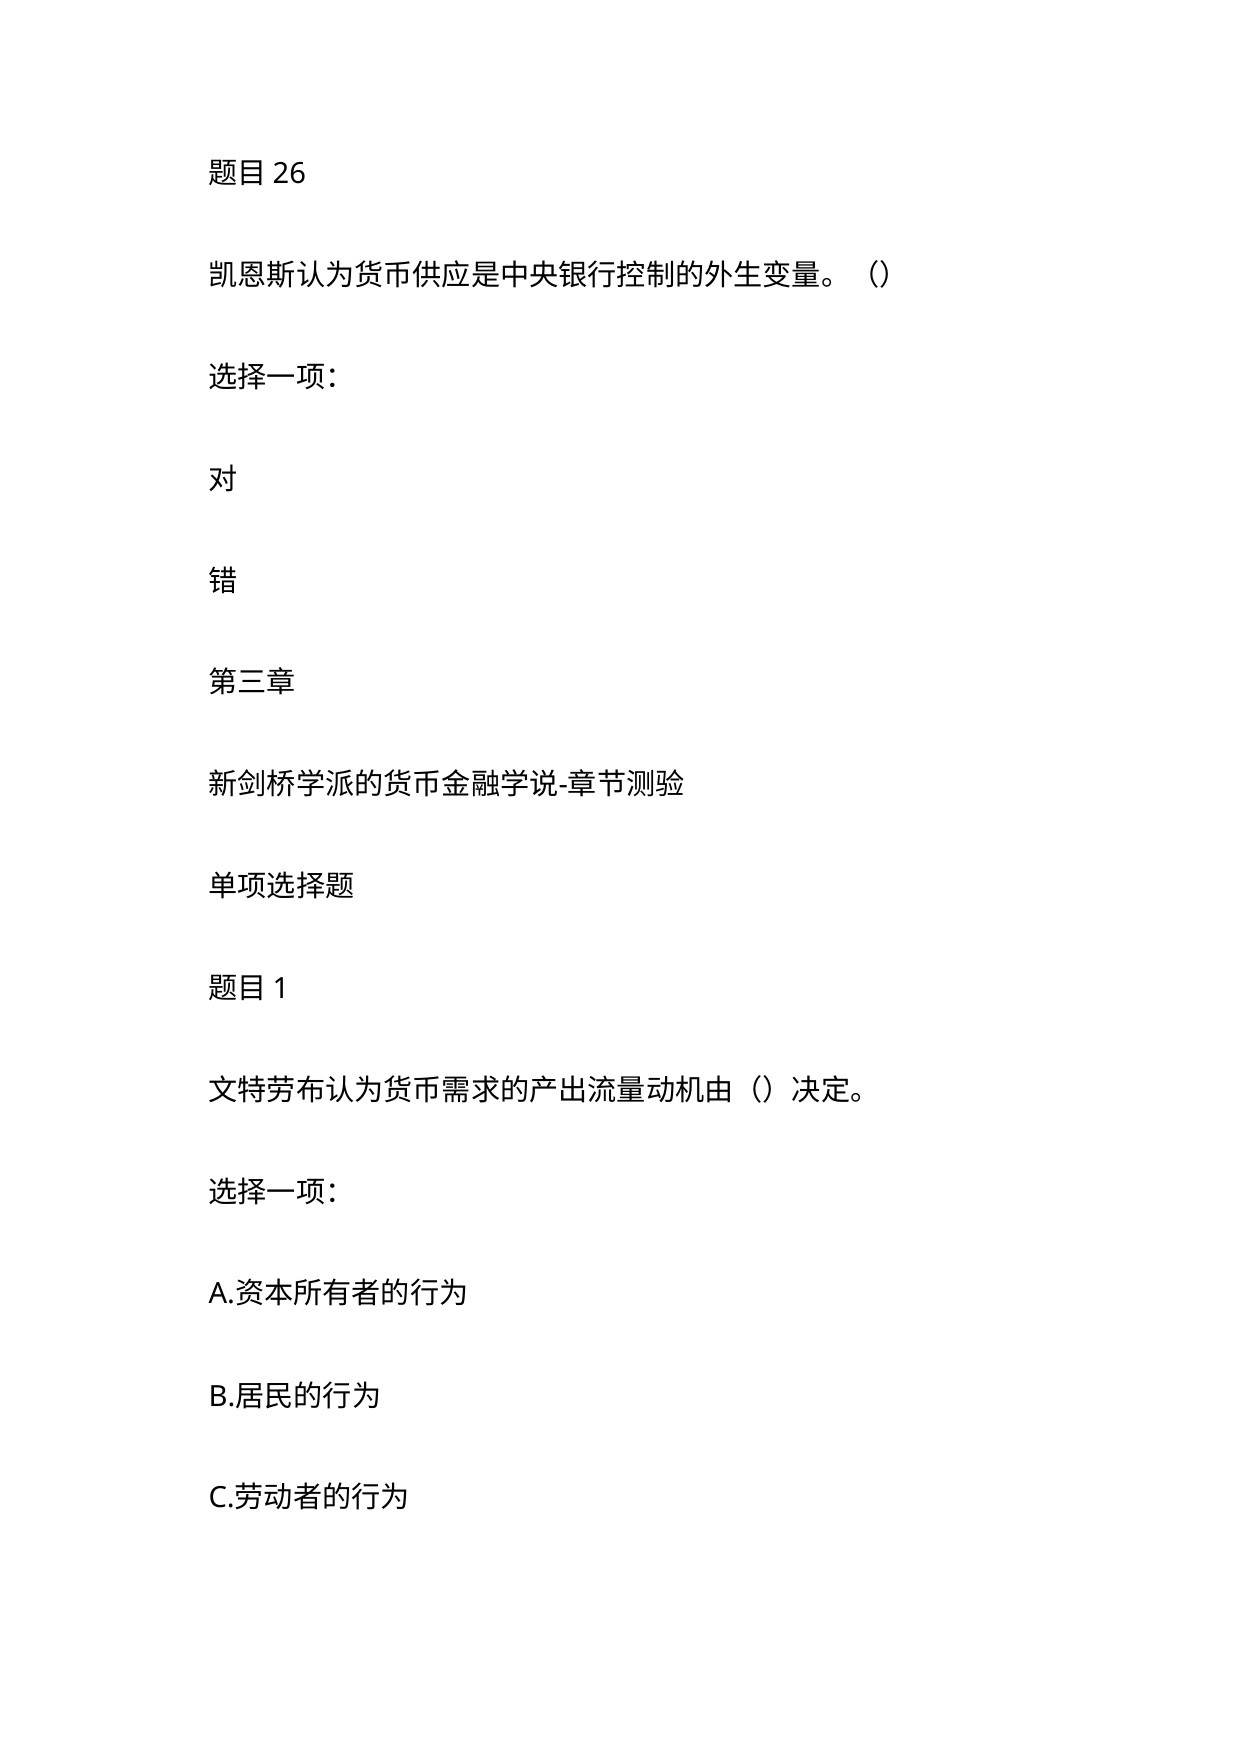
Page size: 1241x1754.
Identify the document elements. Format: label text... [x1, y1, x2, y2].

text 对 [150, 456, 1090, 498]
text B.居民的行为 [150, 1372, 1090, 1414]
text 新剑桥学派的货币金融学说-章节测验 [150, 761, 1090, 803]
text A.资本所有者的行为 [150, 1270, 1090, 1312]
text 选择一项： [150, 354, 1090, 396]
text 题目1 [150, 964, 1090, 1007]
text 错 [150, 557, 1090, 599]
text 文特劳布认为货币需求的产出流量动机由（）决定。 [150, 1067, 1090, 1109]
text 题目26 [150, 150, 1090, 192]
text 单项选择题 [150, 863, 1090, 905]
text 凯恩斯认为货币供应是中央银行控制的外生变量。（） [150, 252, 1090, 294]
text 选择一项： [150, 1168, 1090, 1211]
text 第三章 [150, 659, 1090, 701]
text C.劳动者的行为 [150, 1474, 1090, 1516]
